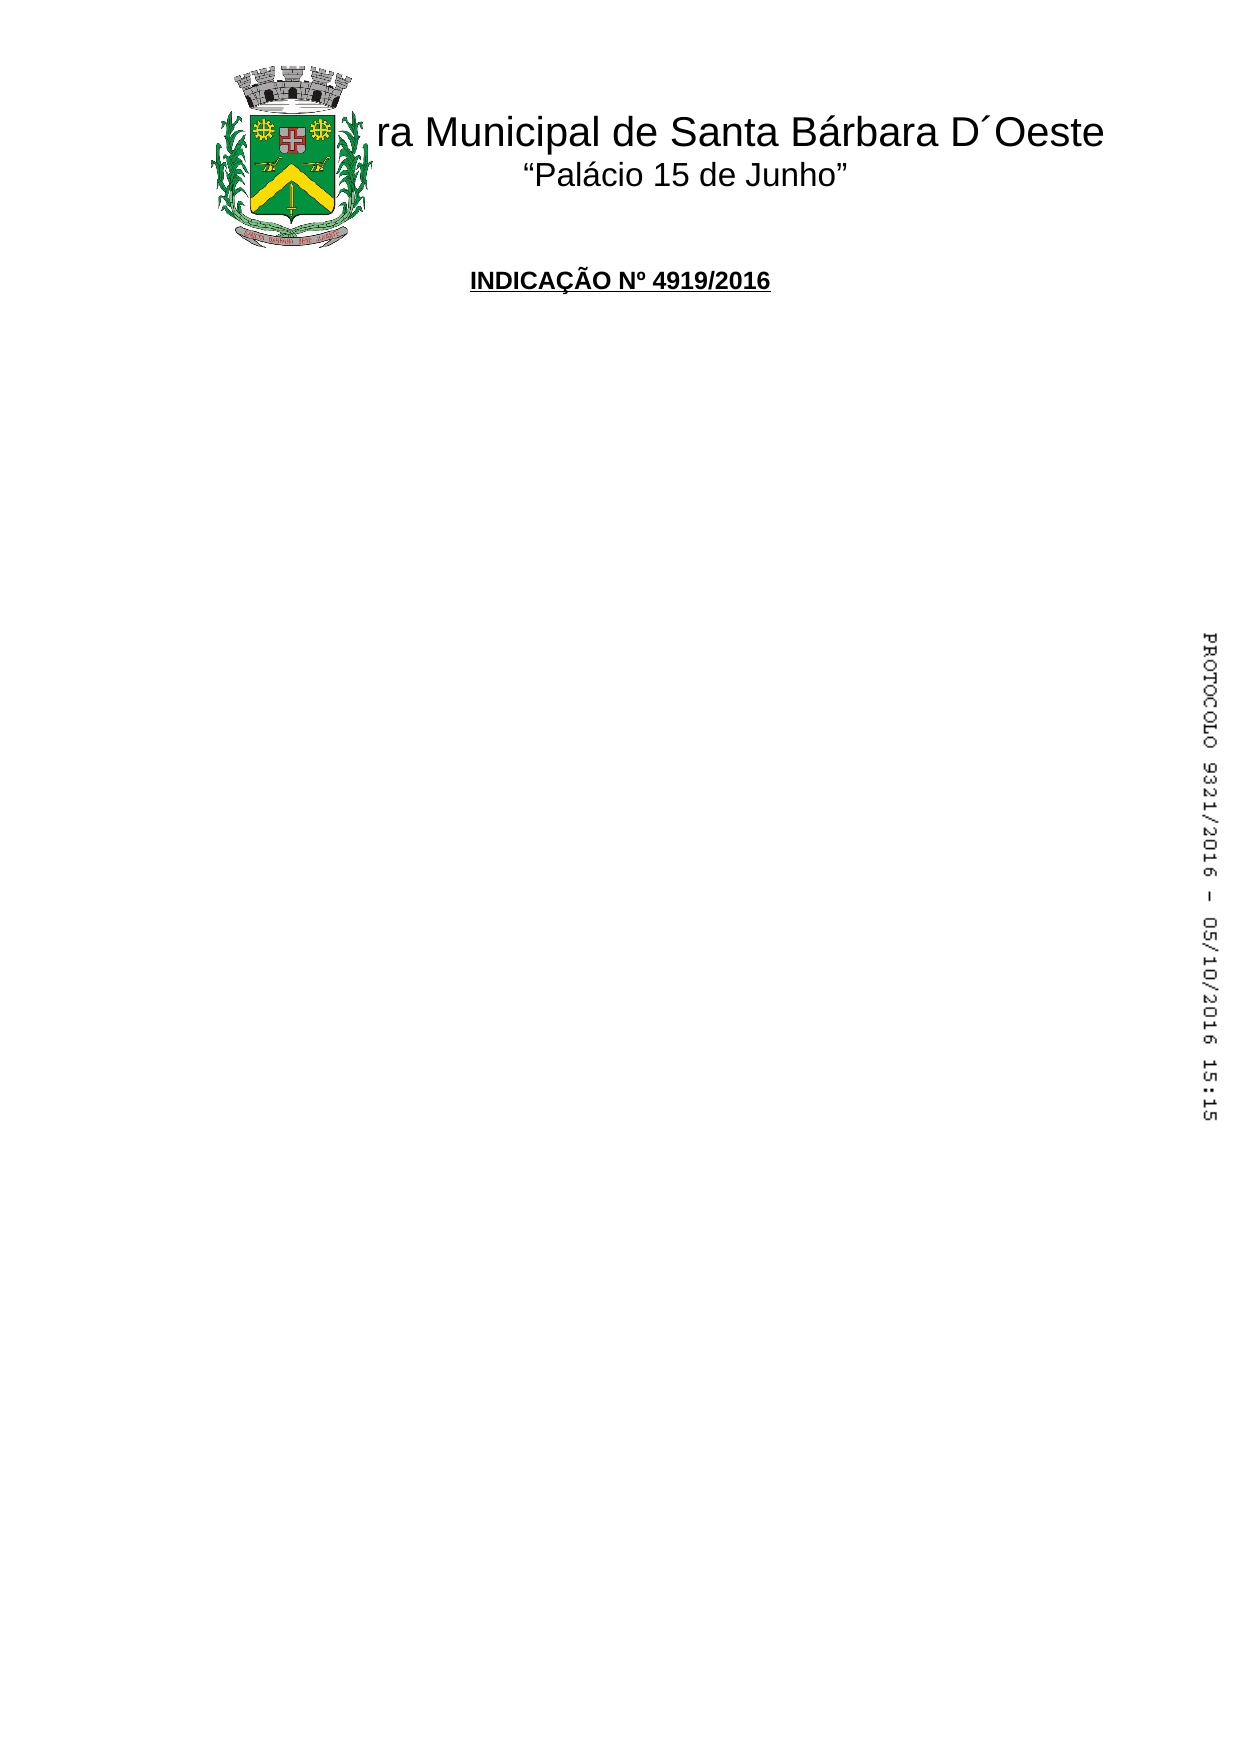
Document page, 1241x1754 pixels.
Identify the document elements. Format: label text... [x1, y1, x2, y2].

picture [1177, 629, 1241, 1125]
title INDICAÇÃO Nº 4919/2016 [177, 266, 1063, 294]
picture [211, 66, 380, 255]
